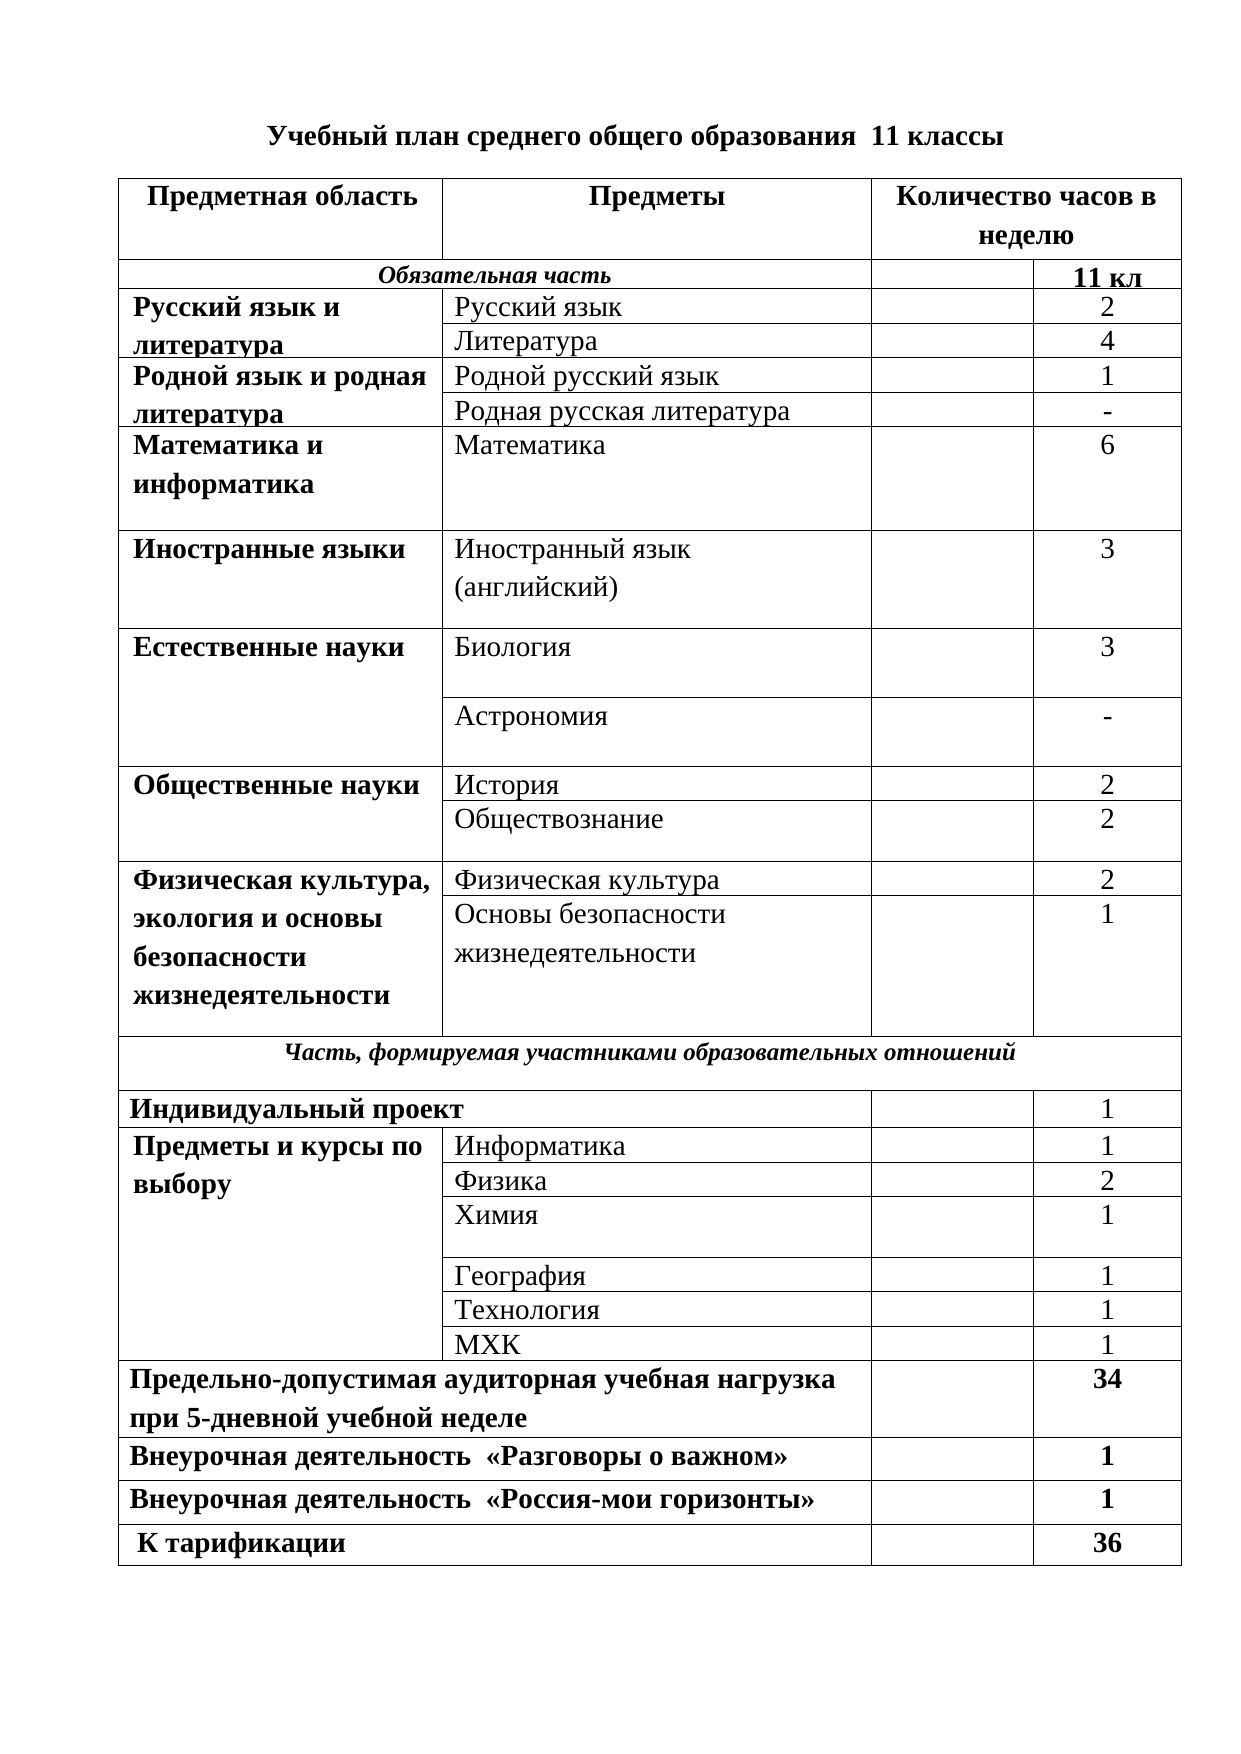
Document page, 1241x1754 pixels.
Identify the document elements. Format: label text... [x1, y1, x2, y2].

table_cell Индивидуальный проект [119, 1091, 871, 1127]
table_cell [872, 531, 1033, 628]
table_cell [872, 289, 1033, 322]
table_cell [872, 358, 1033, 392]
table_cell Внеурочная деятельность «Разговоры о важном» [119, 1438, 871, 1480]
table_cell [872, 1525, 1033, 1565]
table_cell Русский язык и литература [119, 289, 442, 357]
table_cell 2 [1034, 767, 1181, 800]
table_cell Основы безопасности жизнедеятельности [443, 896, 871, 1036]
table_cell 1 [1034, 1128, 1181, 1162]
table_cell Часть, формируемая участниками образовательных отношений [119, 1037, 1181, 1090]
table_cell 1 [1034, 1258, 1181, 1291]
table_cell География [443, 1258, 871, 1291]
table_cell Предметы и курсы по выбору [119, 1128, 442, 1360]
table_cell Обществознание [443, 801, 871, 861]
table_cell К тарификации [119, 1525, 871, 1565]
table_cell 1 [1034, 896, 1181, 1036]
table_cell [872, 1128, 1033, 1162]
table_cell Технология [443, 1292, 871, 1326]
table_cell Математика [443, 427, 871, 530]
table_cell [872, 1361, 1033, 1437]
table_cell Родная русская литература [443, 393, 871, 426]
table_cell 2 [1034, 862, 1181, 895]
table_cell Русский язык [443, 289, 871, 322]
table_cell 2 [1034, 289, 1181, 322]
table_cell 1 [1034, 1327, 1181, 1360]
table_cell 2 [1034, 801, 1181, 861]
table_cell [872, 1163, 1033, 1196]
table_cell [872, 896, 1033, 1036]
table_cell [872, 767, 1033, 800]
table_header Предметная область [119, 179, 442, 259]
table_cell Химия [443, 1197, 871, 1257]
table_cell [872, 862, 1033, 895]
table_cell 1 [1034, 1438, 1181, 1480]
table_cell [872, 629, 1033, 697]
table_header Количество часов в неделю [872, 179, 1181, 259]
table_cell Физическая культура кукукукукультуракульжизнедеятельности [443, 862, 871, 895]
table_cell [872, 324, 1033, 357]
table_cell [872, 801, 1033, 861]
table_cell [872, 1091, 1033, 1127]
table_cell [872, 1438, 1033, 1480]
table_cell [872, 260, 1033, 288]
text Учебный план среднего общего образования 11 классы [118, 118, 1152, 152]
table_cell 4 [1034, 324, 1181, 357]
table_cell История [443, 767, 871, 800]
table_cell Общественные науки [119, 767, 442, 861]
table_cell Иностранный язык (английский) [443, 531, 871, 628]
table_cell 2 [1034, 1163, 1181, 1196]
table_cell [872, 427, 1033, 530]
table_cell Обязательная часть [119, 260, 871, 288]
table_cell 36 [1034, 1525, 1181, 1565]
table_cell 34 [1034, 1361, 1181, 1437]
table_header Предметы [443, 179, 871, 259]
table_cell Физическая культура, экология и основы безопасности жизнедеятельности [119, 862, 442, 1036]
table_cell [872, 698, 1033, 766]
table_cell [872, 393, 1033, 426]
table_cell Информатика [443, 1128, 871, 1162]
table_cell 1 [1034, 1197, 1181, 1257]
table_cell 1 [1034, 1292, 1181, 1326]
table_cell Математика и информатика [119, 427, 442, 530]
table_cell 1 [1034, 1091, 1181, 1127]
table_cell [872, 1292, 1033, 1326]
table_cell 3 [1034, 531, 1181, 628]
table_cell Естественные науки [119, 629, 442, 766]
table_cell Внеурочная деятельность «Россия-мои горизонты» [119, 1481, 871, 1524]
table_cell МХК [443, 1327, 871, 1360]
table_cell [872, 1327, 1033, 1360]
table_cell Родной язык и родная литература [119, 358, 442, 426]
table_cell 11 кл [1034, 260, 1181, 288]
table_cell - [1034, 393, 1181, 426]
table_cell Физика [443, 1163, 871, 1196]
table_cell Литература [443, 324, 871, 357]
table_cell Биология [443, 629, 871, 697]
table_cell 3 [1034, 629, 1181, 697]
table_cell [872, 1258, 1033, 1291]
table_cell 1 [1034, 1481, 1181, 1524]
table_cell [872, 1481, 1033, 1524]
table_cell 1 [1034, 358, 1181, 392]
table_cell Иностранные языки [119, 531, 442, 628]
table_cell Родной русский язык [443, 358, 871, 392]
table_cell [872, 1197, 1033, 1257]
table_cell 6 [1034, 427, 1181, 530]
table_cell Предельно-допустимая аудиторная учебная нагрузка при 5-дневной учебной неделе [119, 1361, 871, 1437]
table_cell - [1034, 698, 1181, 766]
table_cell Астрономия [443, 698, 871, 766]
